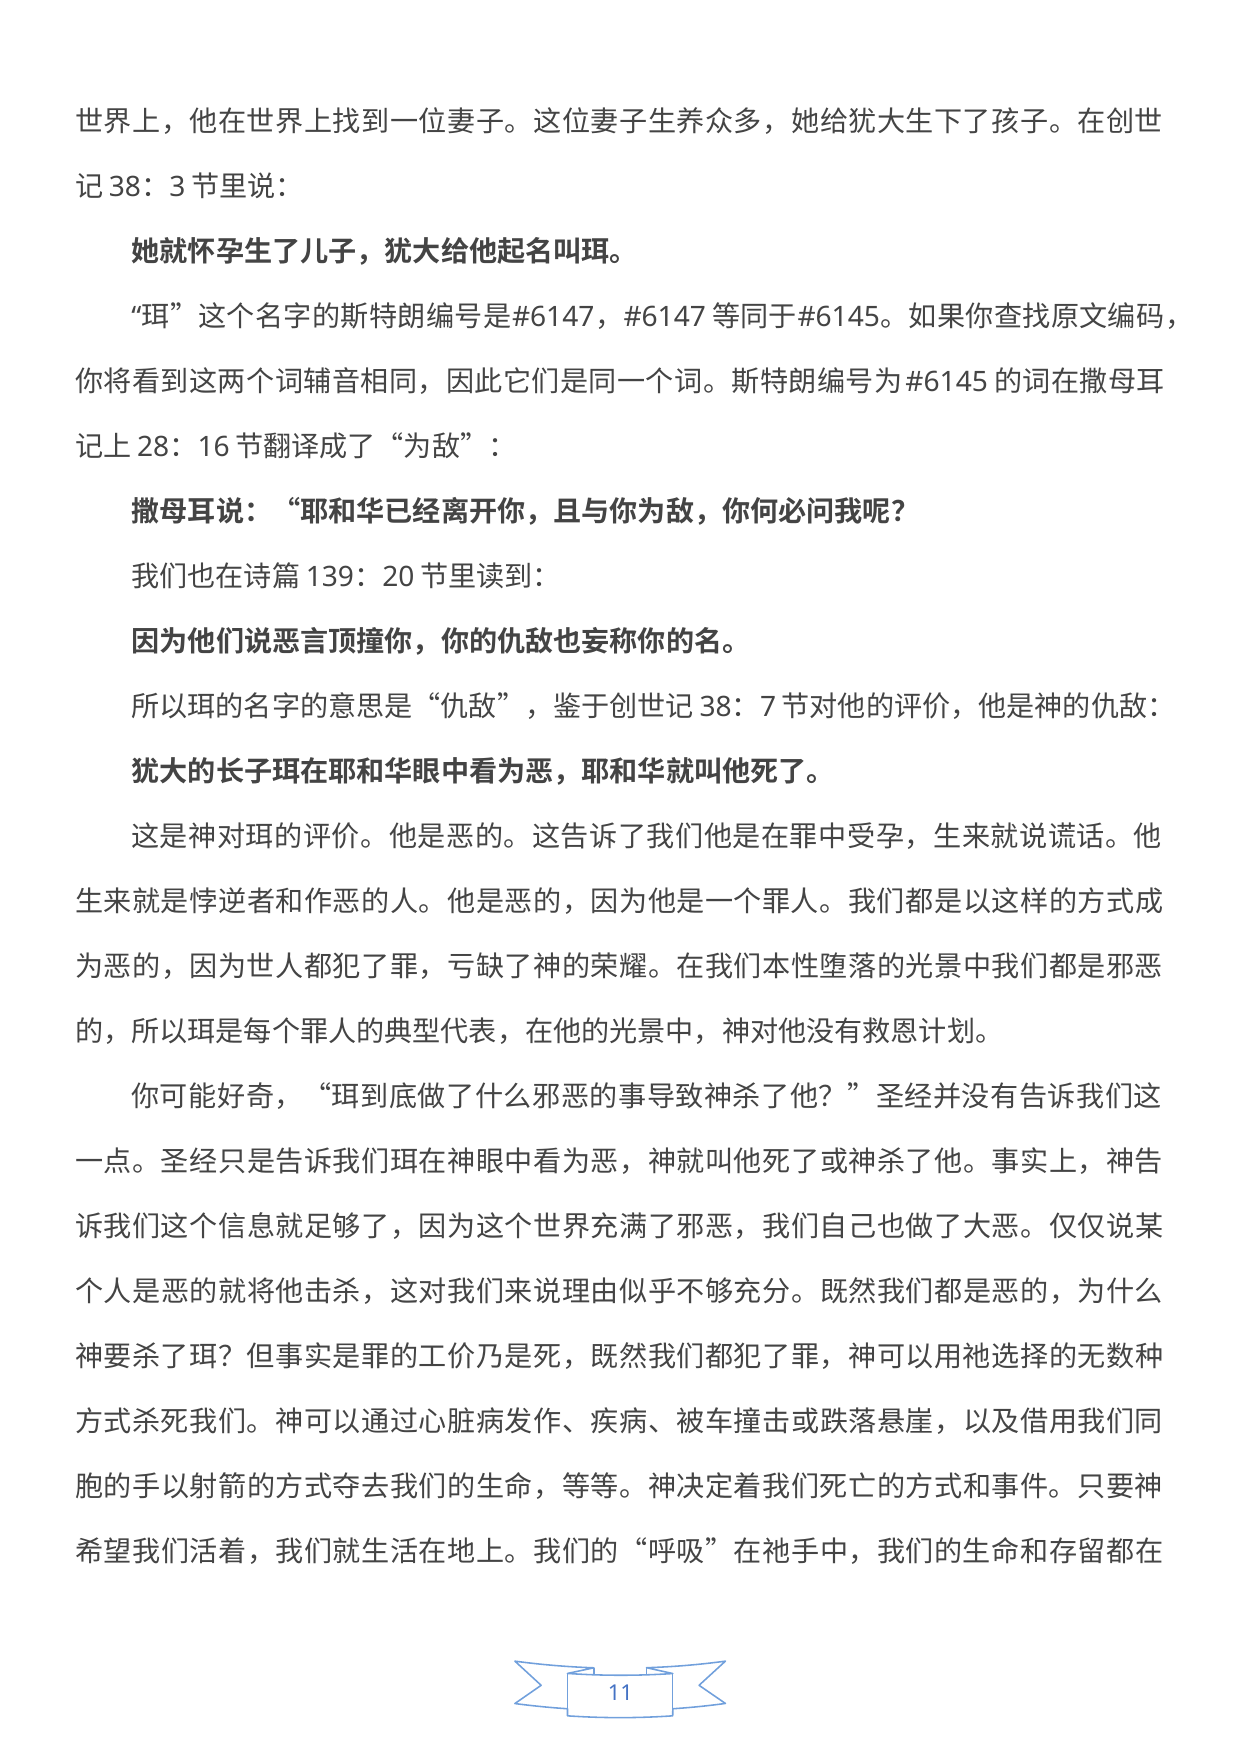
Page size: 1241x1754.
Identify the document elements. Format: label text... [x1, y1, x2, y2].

text “珥”这个名字的斯特朗编号是#6147，#6147等同于#6145。如果你查找原文编码，你将看到这两个词辅音相同，因此它们是同一个词。斯特朗编号为#6145的词在撒母耳记上28：16节翻译成了“为敌”： [75, 281, 1165, 476]
text 所以珥的名字的意思是“仇敌”，鉴于创世记38：7节对他的评价，他是神的仇敌： [75, 671, 1165, 736]
text 这是神对珥的评价。他是恶的。这告诉了我们他是在罪中受孕，生来就说谎话。他生来就是悖逆者和作恶的人。他是恶的，因为他是一个罪人。我们都是以这样的方式成为恶的，因为世人都犯了罪，亏缺了神的荣耀。在我们本性堕落的光景中我们都是邪恶的，所以珥是每个罪人的典型代表，在他的光景中，神对他没有救恩计划。 [75, 801, 1165, 1061]
text 撒母耳说：“耶和华已经离开你，且与你为敌，你何必问我呢？ [75, 476, 1165, 541]
text 犹大的长子珥在耶和华眼中看为恶，耶和华就叫他死了。 [75, 736, 1165, 801]
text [75, 86, 1165, 216]
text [75, 1061, 1165, 1581]
text 因为他们说恶言顶撞你，你的仇敌也妄称你的名。 [75, 606, 1165, 671]
text 我们也在诗篇139：20节里读到： [75, 541, 1165, 606]
text 她就怀孕生了儿子，犹大给他起名叫珥。 [75, 216, 1165, 281]
